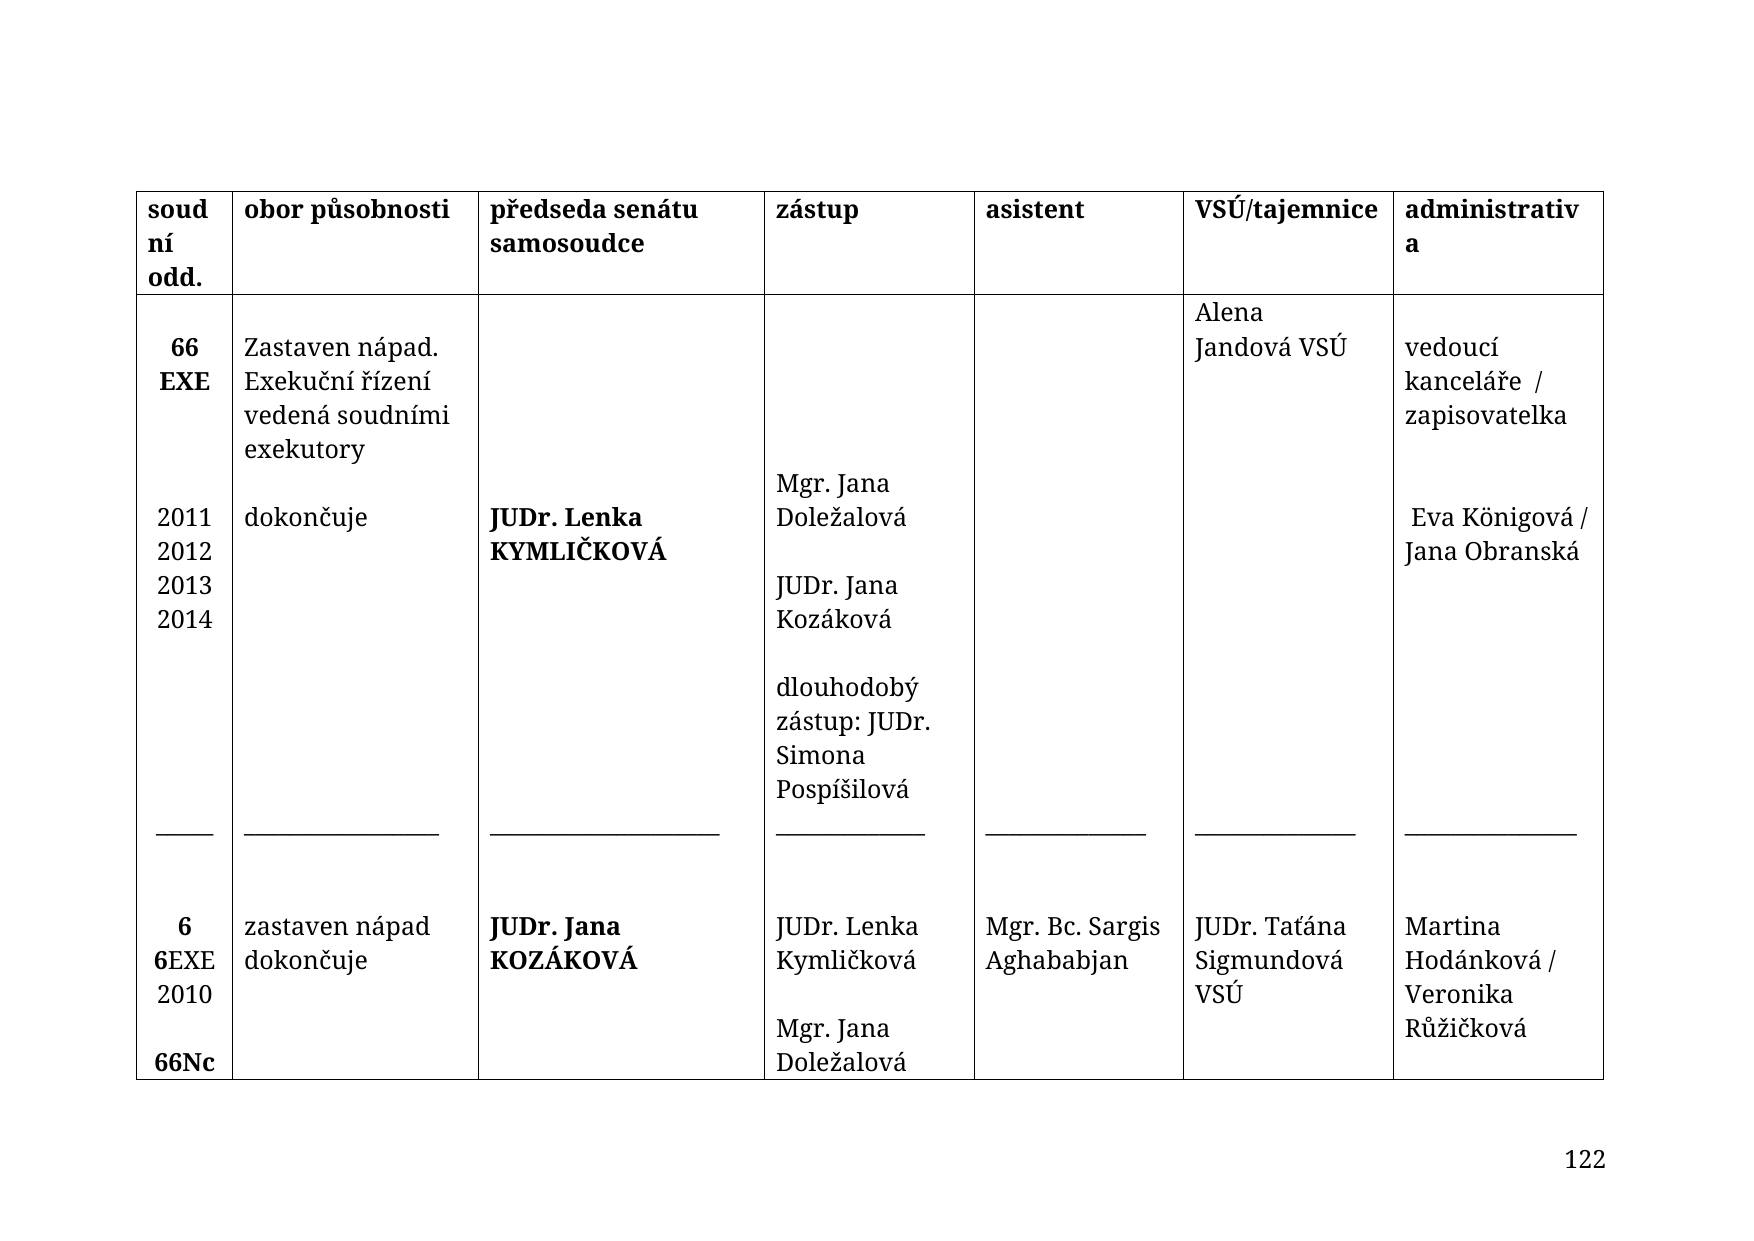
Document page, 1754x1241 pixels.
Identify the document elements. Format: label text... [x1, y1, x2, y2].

table_header VSÚ/tajemnice [1184, 192, 1393, 294]
table_header zástup [765, 192, 974, 294]
table_header obor působnosti [233, 192, 478, 294]
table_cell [233, 295, 478, 1078]
table_header soudní odd. [137, 192, 232, 294]
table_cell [975, 295, 1183, 1078]
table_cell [479, 295, 764, 1078]
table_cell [1394, 295, 1603, 1078]
table_header asistent [975, 192, 1183, 294]
table_header administrativa [1394, 192, 1603, 294]
table_header předseda senátu samosoudce [479, 192, 764, 294]
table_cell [137, 295, 232, 1078]
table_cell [1184, 295, 1393, 1078]
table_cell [765, 295, 974, 1078]
